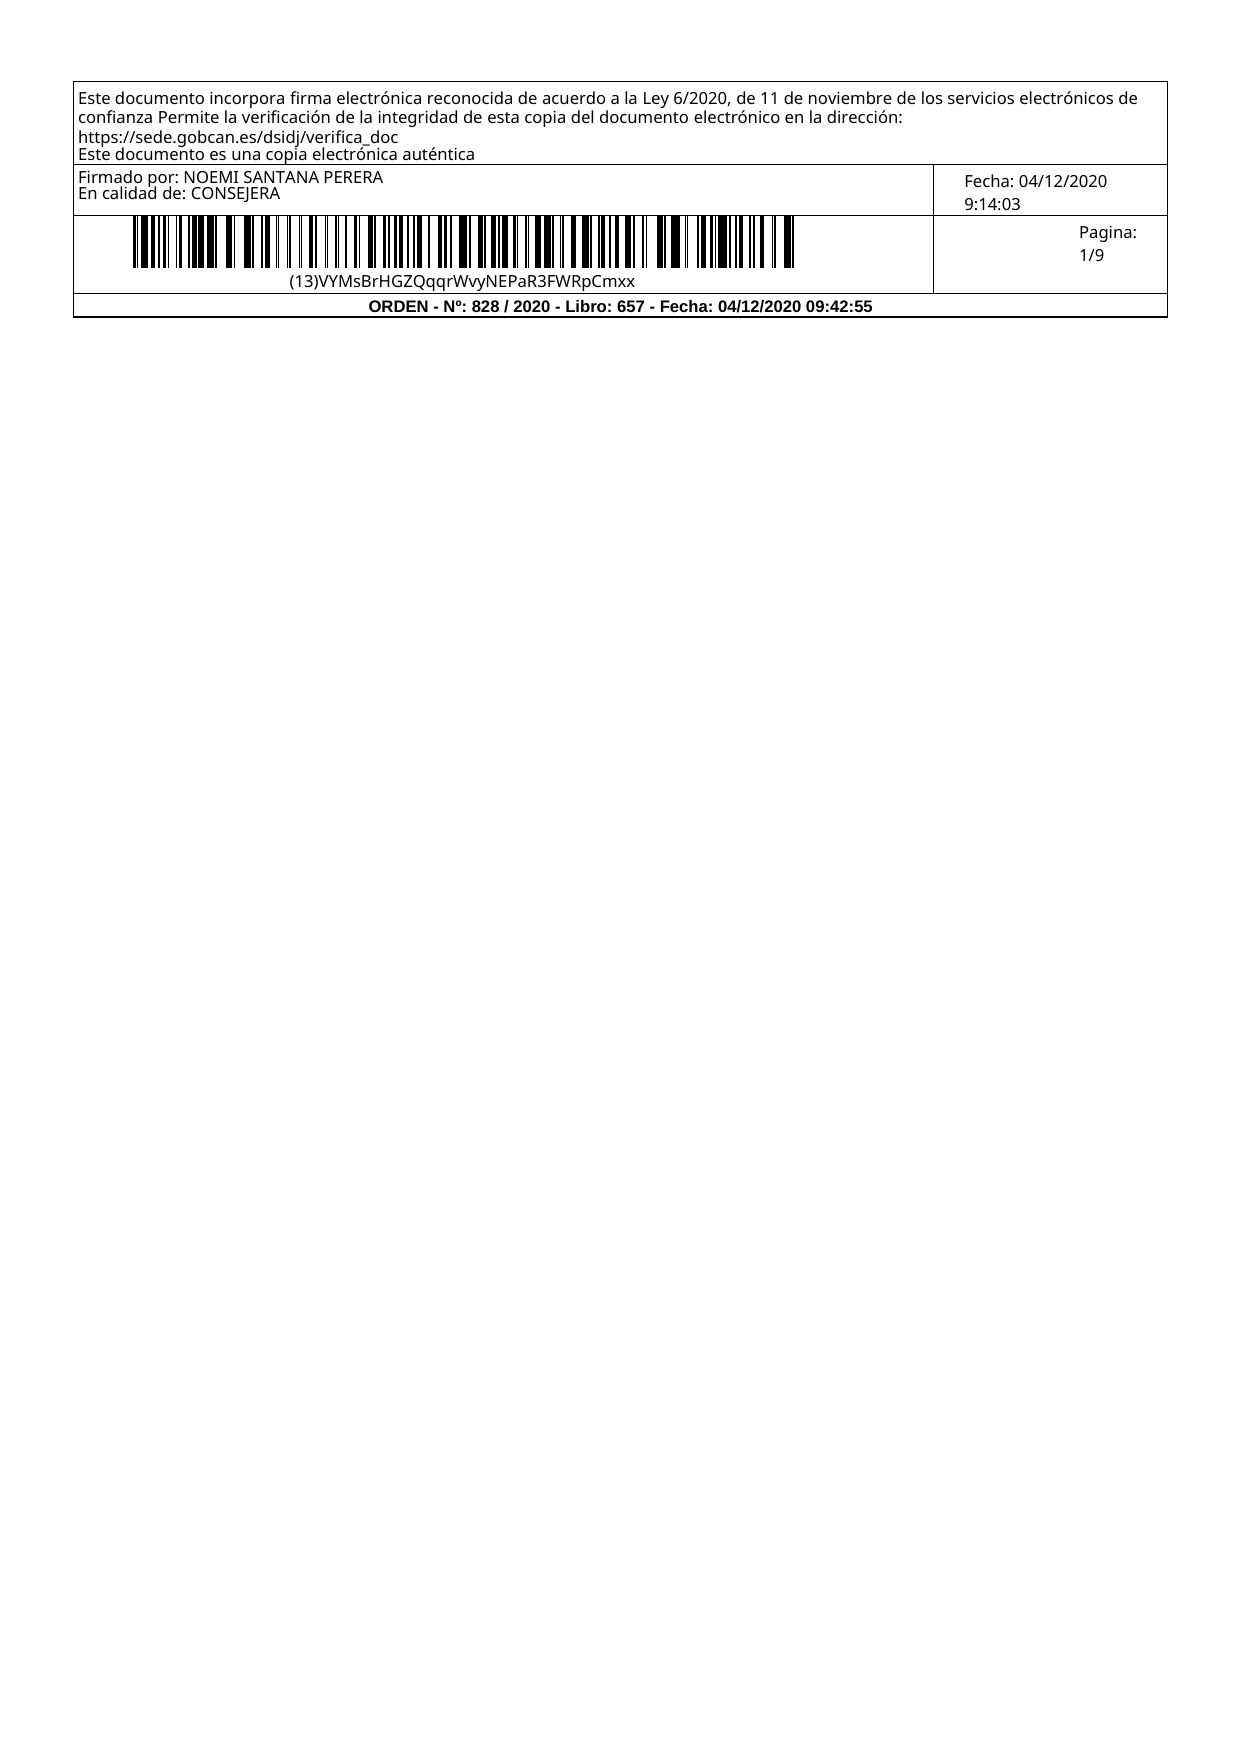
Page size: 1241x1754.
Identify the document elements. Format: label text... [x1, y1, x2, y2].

table_cell [576, 216, 582, 268]
table_cell [680, 216, 685, 268]
table_cell [74, 216, 133, 268]
table_cell Firmado por: NOEMI SANTANA PERERA En calidad de: CONSEJERA [74, 165, 933, 215]
table_cell [339, 216, 345, 268]
table_cell [217, 216, 226, 268]
table_cell [302, 216, 309, 268]
table_cell [688, 216, 697, 268]
table_cell [731, 216, 735, 268]
table_cell [619, 216, 625, 268]
table_cell ORDEN - Nº: 828 / 2020 - Libro: 657 - Fecha: 04/12/2020 09:42:55 [74, 294, 1167, 316]
table_cell [635, 216, 642, 268]
table_cell [182, 216, 188, 268]
table_cell [430, 216, 438, 268]
table_cell [564, 216, 571, 268]
table_cell [647, 216, 657, 268]
table_cell [605, 216, 609, 268]
table_cell [518, 216, 525, 268]
table_cell [390, 216, 394, 268]
table_cell [452, 216, 459, 268]
table_cell [235, 216, 244, 268]
table_cell [270, 216, 276, 268]
table_cell [508, 216, 513, 268]
table_header Este documento incorpora firma electrónica reconocida de acuerdo a la Ley 6/2020, de 11 de noviembre de los servicios electrónicos de confianza Permite la verificación de la integridad de esta copia del documento electrónico en la dirección: https://sede.gobcan.es/dsidj/verifica_doc Este documento es una copia electrónica auténtica [74, 82, 1167, 163]
table_cell [486, 216, 491, 268]
table_cell [376, 216, 383, 268]
table_cell [592, 216, 598, 268]
table_cell [317, 216, 325, 268]
table_cell [554, 216, 560, 268]
table_cell [764, 216, 772, 268]
table_cell [409, 216, 413, 268]
table_cell [529, 216, 535, 268]
table_cell [743, 216, 749, 268]
table_cell [794, 216, 933, 268]
table_cell [666, 216, 671, 268]
table_cell [403, 216, 407, 268]
table_cell (13)VYMsBrHGZQqqrWvyNEPaR3FWRpCmxx [74, 268, 933, 292]
table_cell [291, 216, 299, 268]
table_cell [347, 216, 354, 268]
table_cell [422, 216, 428, 268]
table_cell Pagina: 1/9 [934, 216, 1167, 292]
table_cell [776, 216, 784, 268]
table_cell [611, 216, 615, 268]
table_cell [328, 216, 335, 268]
table_cell [169, 216, 176, 268]
table_cell [706, 216, 710, 268]
table_cell [755, 216, 760, 268]
table_cell [471, 216, 478, 268]
table_cell [254, 216, 261, 268]
table_cell [360, 216, 368, 268]
table_cell [279, 216, 287, 268]
table_cell Fecha: 04/12/2020 9:14:03 [934, 165, 1167, 215]
